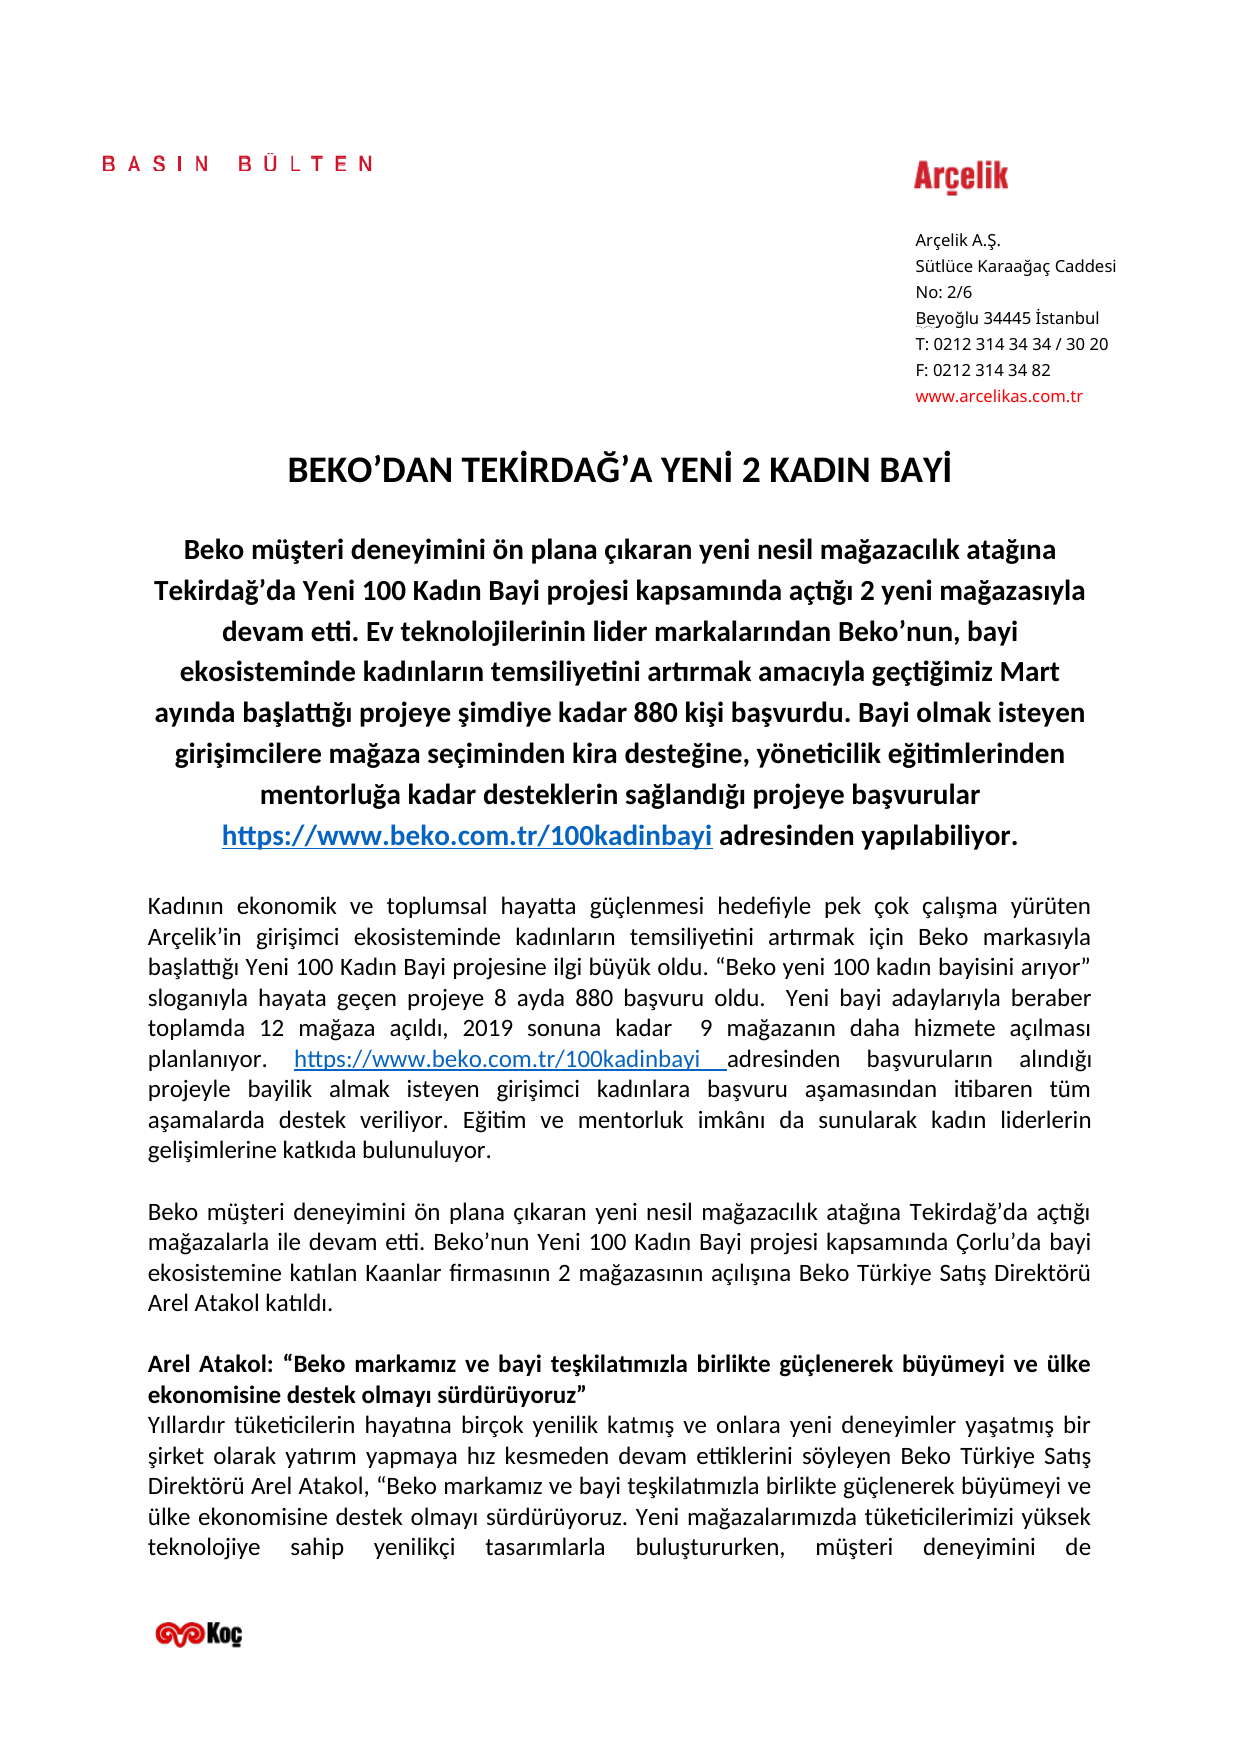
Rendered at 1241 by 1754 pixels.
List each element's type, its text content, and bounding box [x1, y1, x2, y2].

text Beko müşteri deneyimini ön plana çıkaran yeni nesil mağazacılık atağına Tekirdağ’da Yeni 100 Kadın Bayi projesi kapsamında açtığı 2 yeni mağazasıyla devam etti. Ev teknolojilerinin lider markalarından Beko’nun, bayi ekosisteminde kadınların temsiliyetini artırmak amacıyla geçtiğimiz Mart ayında başlattığı projeye şimdiye kadar 880 kişi başvurdu. Bayi olmak isteyen girişimcilere mağaza seçiminden kira desteğine, yöneticilik eğitimlerinden mentorluğa kadar desteklerin sağlandığı projeye başvurular https://www.beko.com.tr/100kadinbayi adresinden yapılabiliyor. [148, 531, 1093, 853]
text Beyoğlu 34445 İstanbul [915, 307, 1211, 329]
text Arçelik A.Ş. [915, 228, 1211, 251]
text Kadının ekonomik ve toplumsal hayatta güçlenmesi hedefiyle pek çok çalışma yürüten Arçelik’in girişimci ekosisteminde kadınların temsiliyetini artırmak için Beko markasıyla başlattığı Yeni 100 Kadın Bayi projesine ilgi büyük oldu. “Beko yeni 100 kadın bayisini arıyor” sloganıyla hayata geçen projeye 8 ayda 880 başvuru oldu. Yeni bayi adaylarıyla beraber toplamda 12 mağaza açıldı, 2019 sonuna kadar 9 mağazanın daha hizmete açılması planlanıyor. https://www.beko.com.tr/100kadinbayi adresinden başvuruların alındığı projeyle bayilik almak isteyen girişimci kadınlara başvuru aşamasından itibaren tüm aşamalarda destek veriliyor. Eğitim ve mentorluk imkânı da sunularak kadın liderlerin gelişimlerine katkıda bulunuluyor. [148, 890, 1093, 1165]
text Sütlüce Karaağaç Caddesi [915, 254, 1211, 277]
text No: 2/6 [915, 281, 1211, 303]
text www.arcelikas.com.tr [915, 385, 1211, 407]
text F: 0212 314 34 82 [915, 359, 1211, 381]
text Beko müşteri deneyimini ön plana çıkaran yeni nesil mağazacılık atağına Tekirdağ’da açtığı mağazalarla ile devam etti. Beko’nun Yeni 100 Kadın Bayi projesi kapsamında Çorlu’da bayi ekosistemine katılan Kaanlar firmasının 2 mağazasının açılışına Beko Türkiye Satış Direktörü Arel Atakol katıldı. [148, 1196, 1093, 1318]
text T: 0212 314 34 34 / 30 20 [915, 333, 1211, 355]
picture [147, 1609, 253, 1662]
text BEKO’DAN TEKİRDAĞ’A YENİ 2 KADIN BAYİ [148, 446, 1093, 492]
text Arel Atakol: “Beko markamız ve bayi teşkilatımızla birlikte güçlenerek büyümeyi ve ülke ekonomisine destek olmayı sürdürüyoruz” [148, 1348, 1093, 1409]
